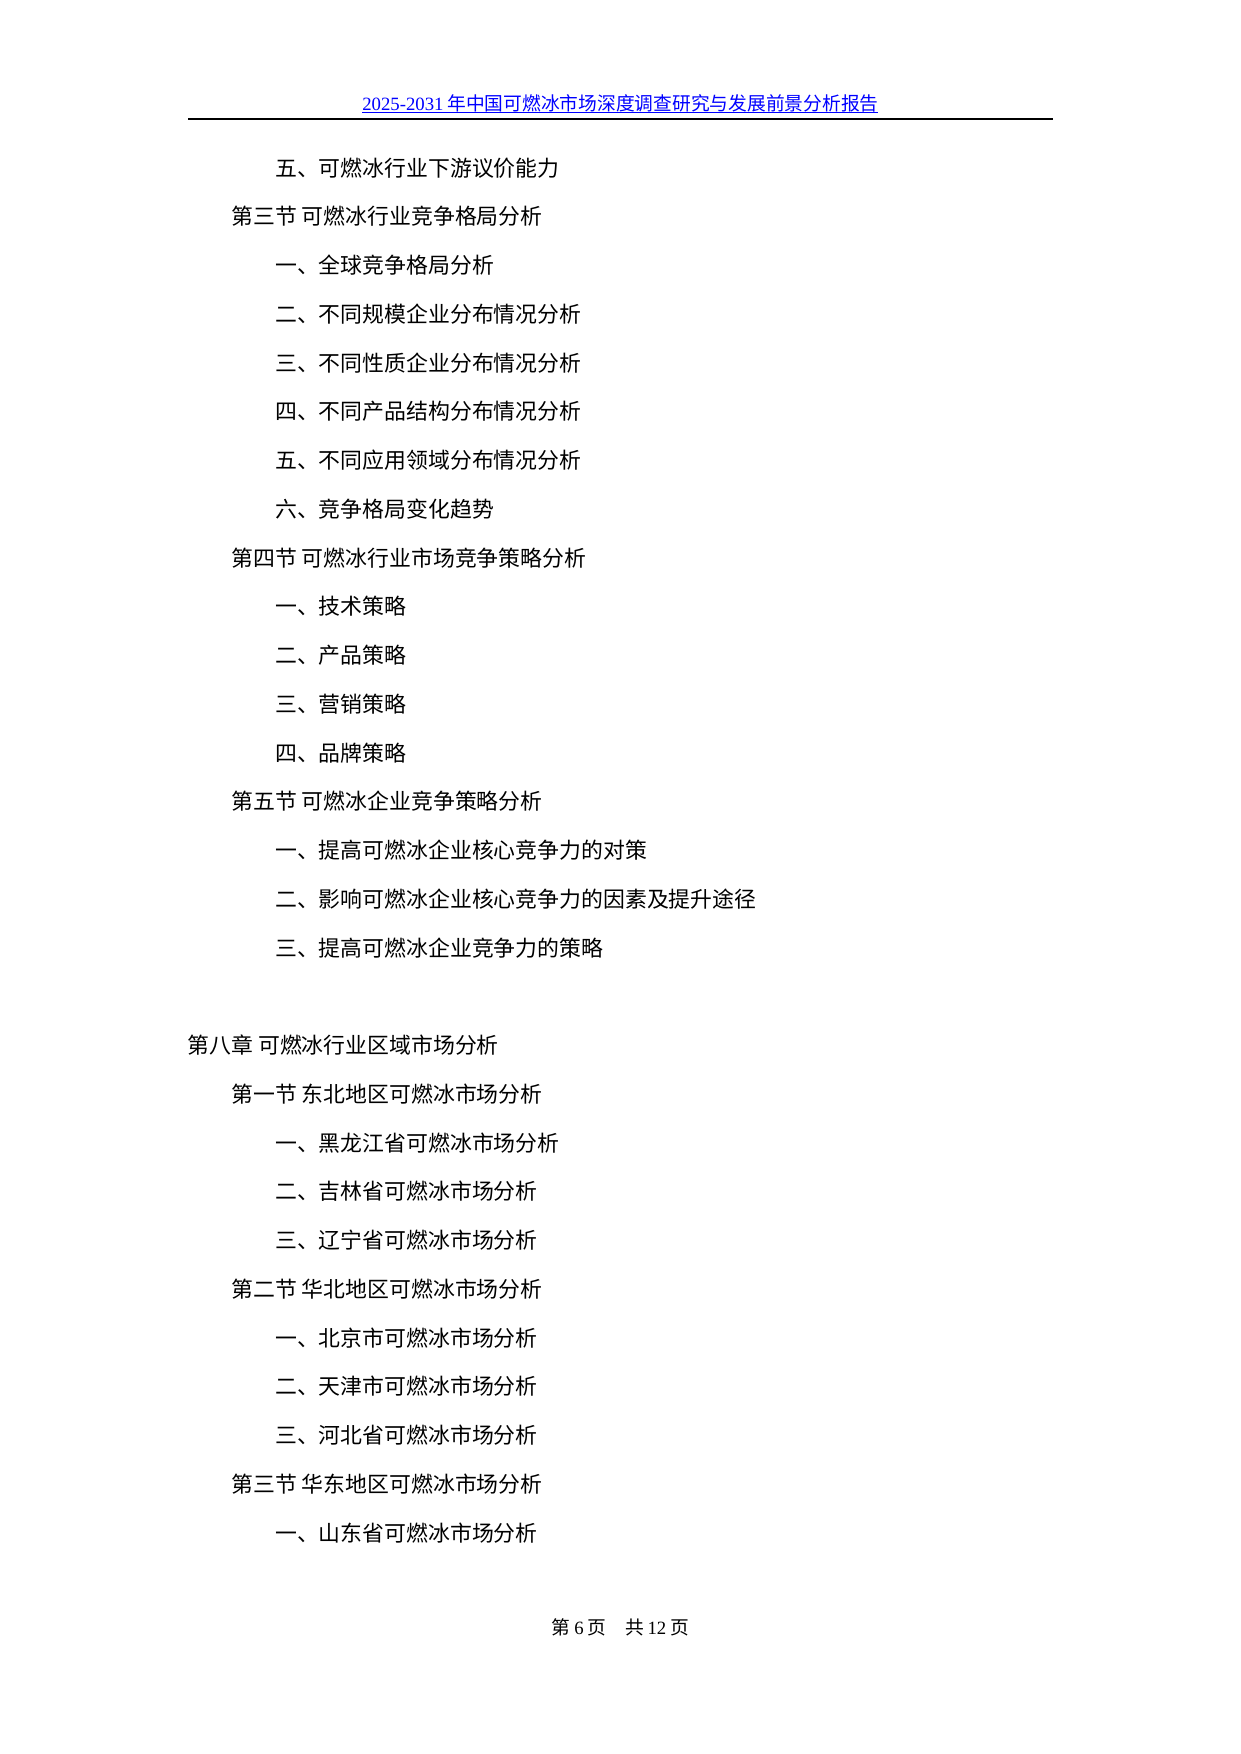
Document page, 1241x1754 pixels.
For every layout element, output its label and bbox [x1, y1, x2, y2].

text [187, 150, 1053, 1548]
